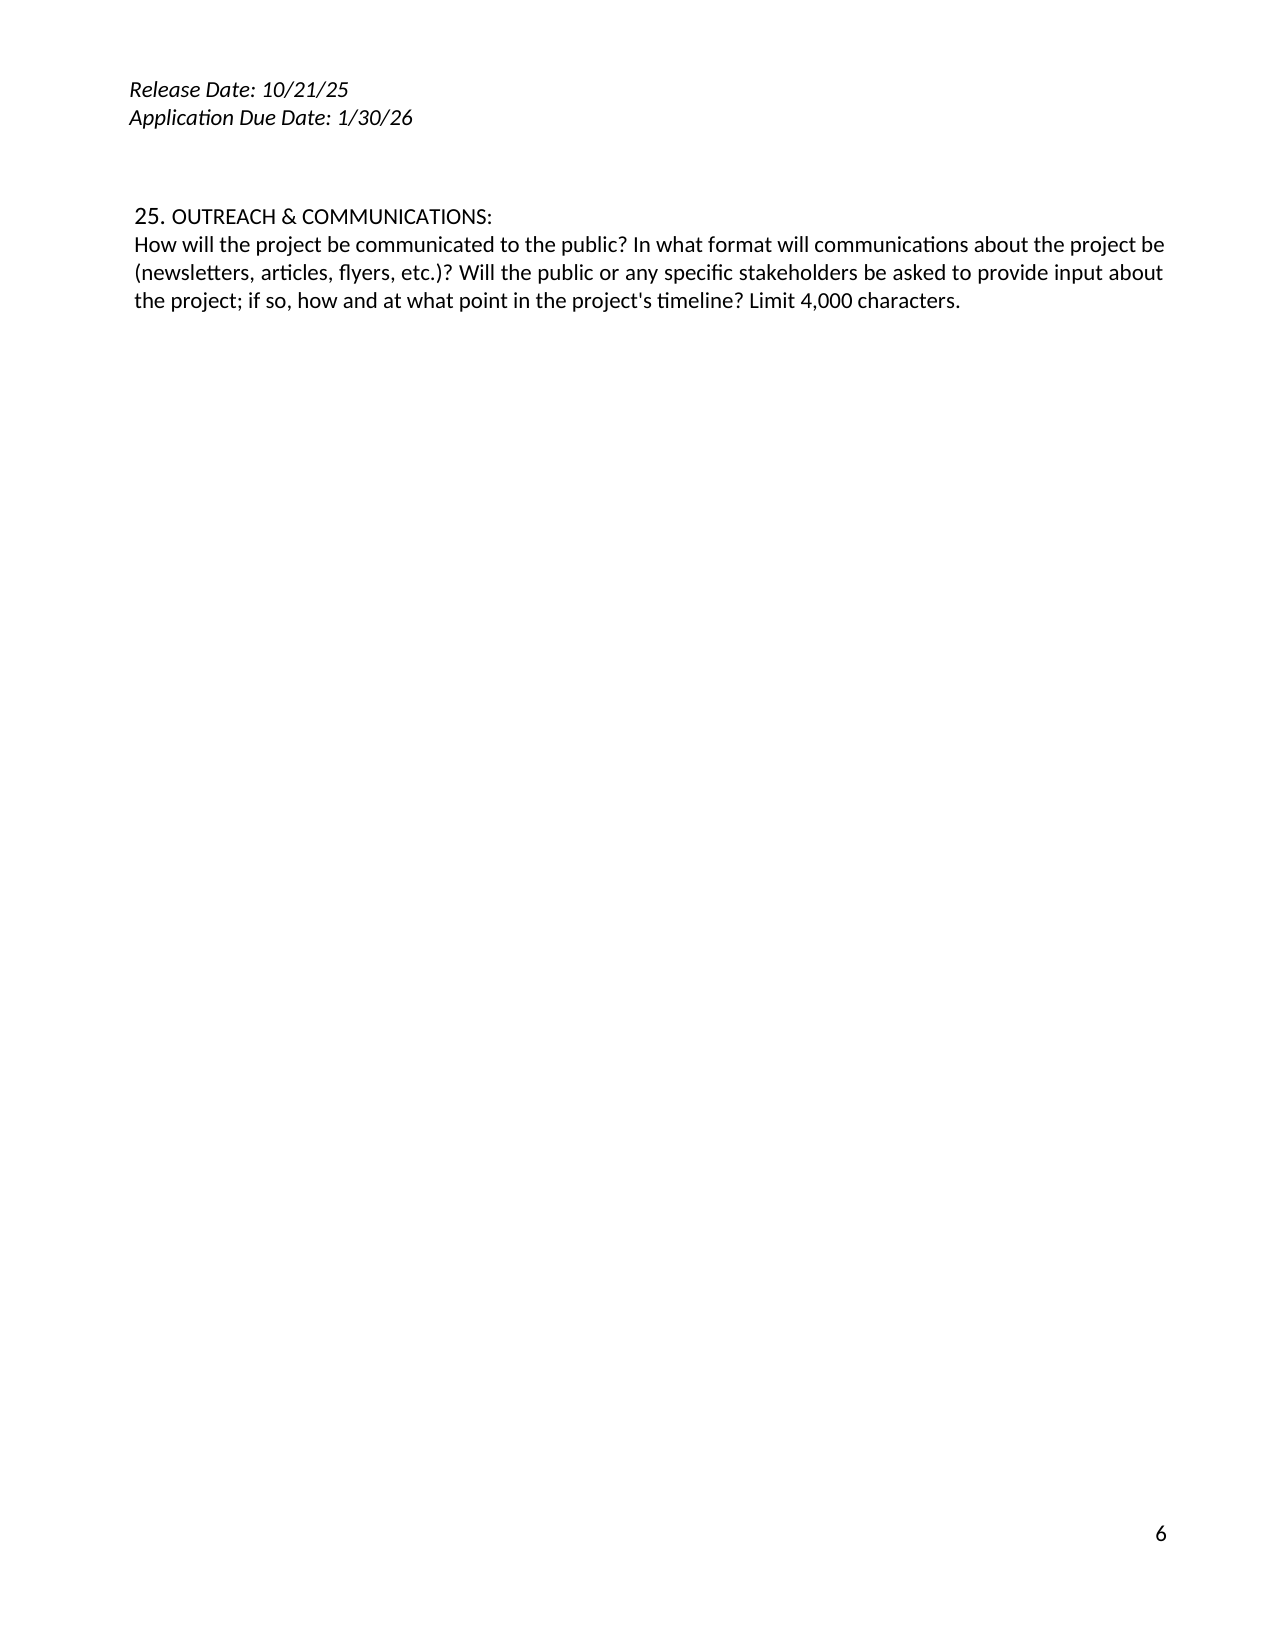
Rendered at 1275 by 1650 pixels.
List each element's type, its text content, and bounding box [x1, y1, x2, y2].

text How will the project be communicated to the public? In what format will communications about the project be (newsletters, articles, flyers, etc.)? Will the public or any specific stakeholders be asked to provide input about the project; if so, how and at what point in the project's timeline? Limit 4,000 characters. [134, 230, 1167, 314]
list OUTREACH & COMMUNICATIONS: [134, 200, 1167, 230]
